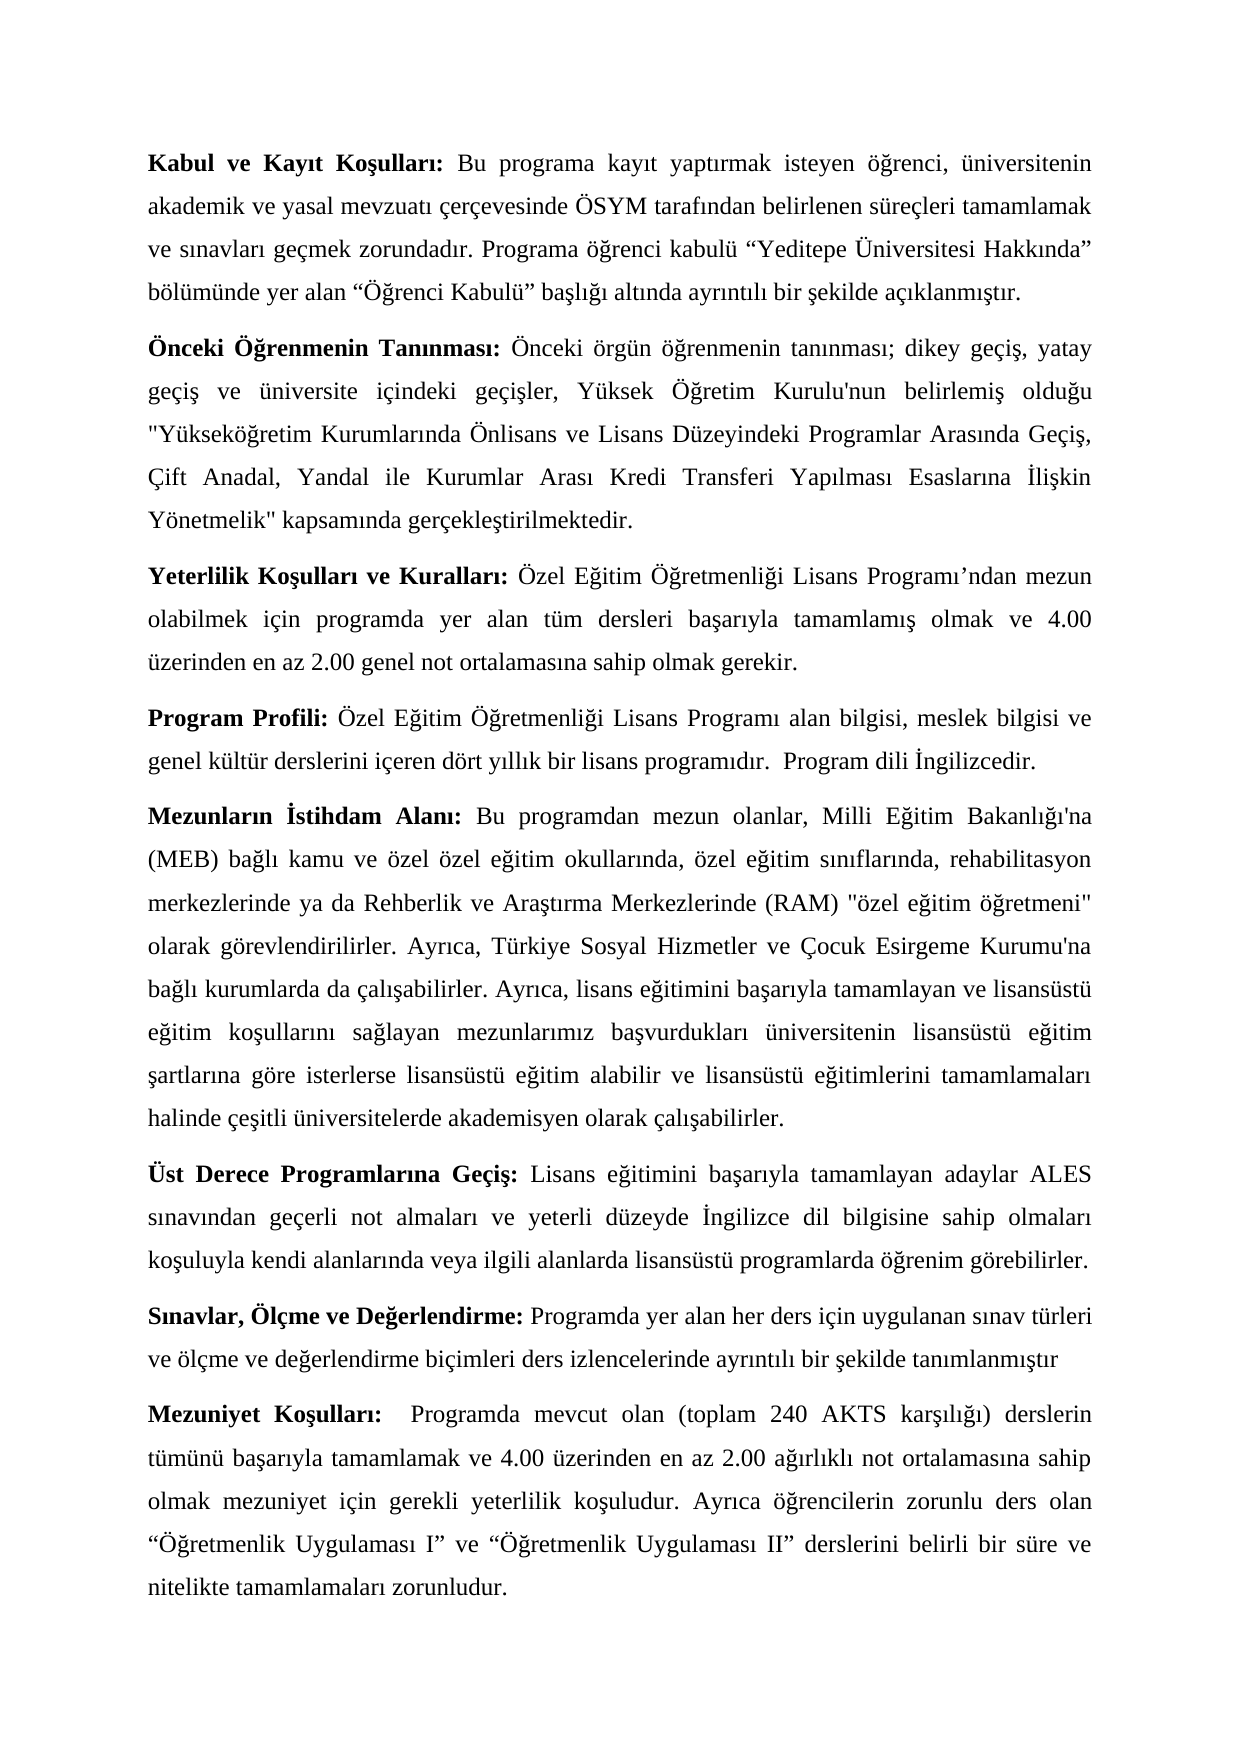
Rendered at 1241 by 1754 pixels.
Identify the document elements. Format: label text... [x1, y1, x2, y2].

text Yeterlilik Koşulları ve Kuralları: Özel Eğitim Öğretmenliği Lisans Programı’ndan mezun olabilmek için programda yer alan tüm dersleri başarıyla tamamlamış olmak ve 4.00 üzerinden en az 2.00 genel not ortalamasına sahip olmak gerekir. [148, 715, 1093, 830]
text Derecenin Düzeyi: Lisans [148, 246, 1093, 275]
text Üst Derece Programlarına Geçiş: Lisans eğitimini başarıyla tamamlayan adaylar ALES sınavından geçerli not almaları ve yeterli düzeyde İngilizce dil bilgisine sahip olmaları koşuluyla kendi alanlarında veya ilgili alanlarda lisansüstü programlarda öğrenim görebilirler. [148, 1313, 1093, 1428]
text Sınavlar, Ölçme ve Değerlendirme: Programda yer alan her ders için uygulanan sınav türleri ve ölçme ve değerlendirme biçimleri ders izlencelerinde ayrıntılı bir şekilde tanımlanmıştır [148, 1455, 1093, 1527]
text Mezunların İstihdam Alanı: Bu programdan mezun olanlar, Milli Eğitim Bakanlığı'na (MEB) bağlı kamu ve özel özel eğitim okullarında, özel eğitim sınıflarında, rehabilitasyon merkezlerinde ya da Rehberlik ve Araştırma Merkezlerinde (RAM) "özel eğitim öğretmeni" olarak görevlendirilirler. Ayrıca, Türkiye Sosyal Hizmetler ve Çocuk Esirgeme Kurumu'na bağlı kurumlarda da çalışabilirler. Ayrıca, lisans eğitimini başarıyla tamamlayan ve lisansüstü eğitim koşullarını sağlayan mezunlarımız başvurdukları üniversitenin lisansüstü eğitim şartlarına göre isterlerse lisansüstü eğitim alabilir ve lisansüstü eğitimlerini tamamlamaları halinde çeşitli üniversitelerde akademisyen olarak çalışabilirler. [148, 956, 1093, 1286]
text Kazanılacak Derece: Programı tüm gereksinimlerini yerine getirerek başarıyla tamamlayan mezunlar Özel Eğitim Öğretmenliği alanında Lisans Diploması derecesini alırlar. [148, 148, 1093, 219]
text Önceki Öğrenmenin Tanınması: Önceki örgün öğrenmenin tanınması; dikey geçiş, yatay geçiş ve üniversite içindeki geçişler, Yüksek Öğretim Kurulu'nun belirlemiş olduğu "Yükseköğretim Kurumlarında Önlisans ve Lisans Düzeyindeki Programlar Arasında Geçiş, Çift Anadal, Yandal ile Kurumlar Arası Kredi Transferi Yapılması Esaslarına İlişkin Yönetmelik" kapsamında gerçekleştirilmektedir. [148, 487, 1093, 688]
text Program Profili: Özel Eğitim Öğretmenliği Lisans Programı alan bilgisi, meslek bilgisi ve genel kültür derslerini içeren dört yıllık bir lisans programıdır. Program dili İngilizcedir. [148, 857, 1093, 929]
text Kabul ve Kayıt Koşulları: Bu programa kayıt yaptırmak isteyen öğrenci, üniversitenin akademik ve yasal mevzuatı çerçevesinde ÖSYM tarafından belirlenen süreçleri tamamlamak ve sınavları geçmek zorundadır. Programa öğrenci kabulü “Yeditepe Üniversitesi Hakkında” bölümünde yer alan “Öğrenci Kabulü” başlığı altında ayrıntılı bir şekilde açıklanmıştır. [148, 302, 1093, 460]
